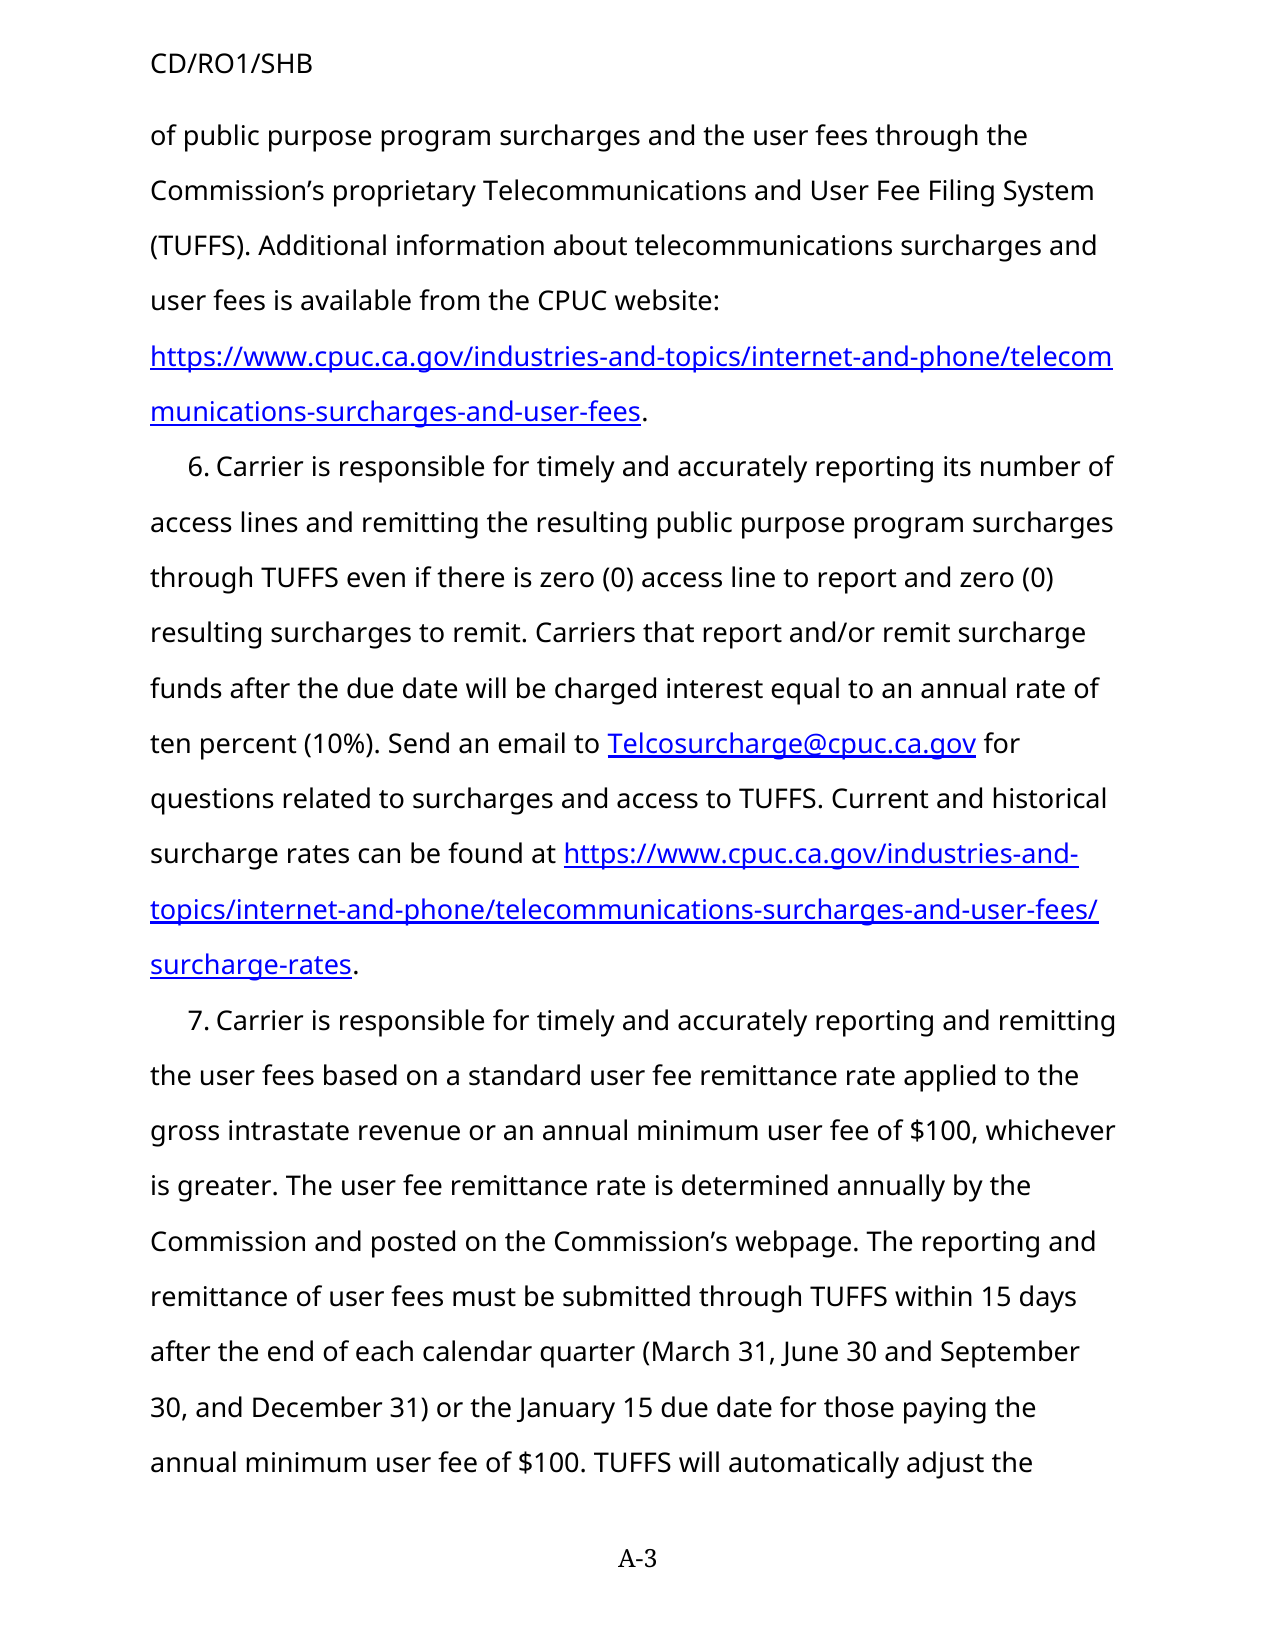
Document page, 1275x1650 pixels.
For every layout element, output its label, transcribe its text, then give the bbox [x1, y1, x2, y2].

list Carrier is responsible for timely and accurately reporting its number of access lines and remitting the resulting public purpose program surcharges through TUFFS even if there is zero (0) access line to report and zero (0) resulting surcharges to remit. Carriers that report and/or remit surcharge funds after the due date will be charged interest equal to an annual rate of ten percent (10%). Send an email to Telcosurcharge@cpuc.ca.gov for questions related to surcharges and access to TUFFS. Current and historical surcharge rates can be found at https://www.cpuc.ca.gov/industries-and-topics/internet-and-phone/telecommunications-surcharges-and-user-fees/surcharge-rates. [150, 448, 1125, 982]
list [150, 1001, 1125, 1480]
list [150, 116, 1125, 429]
